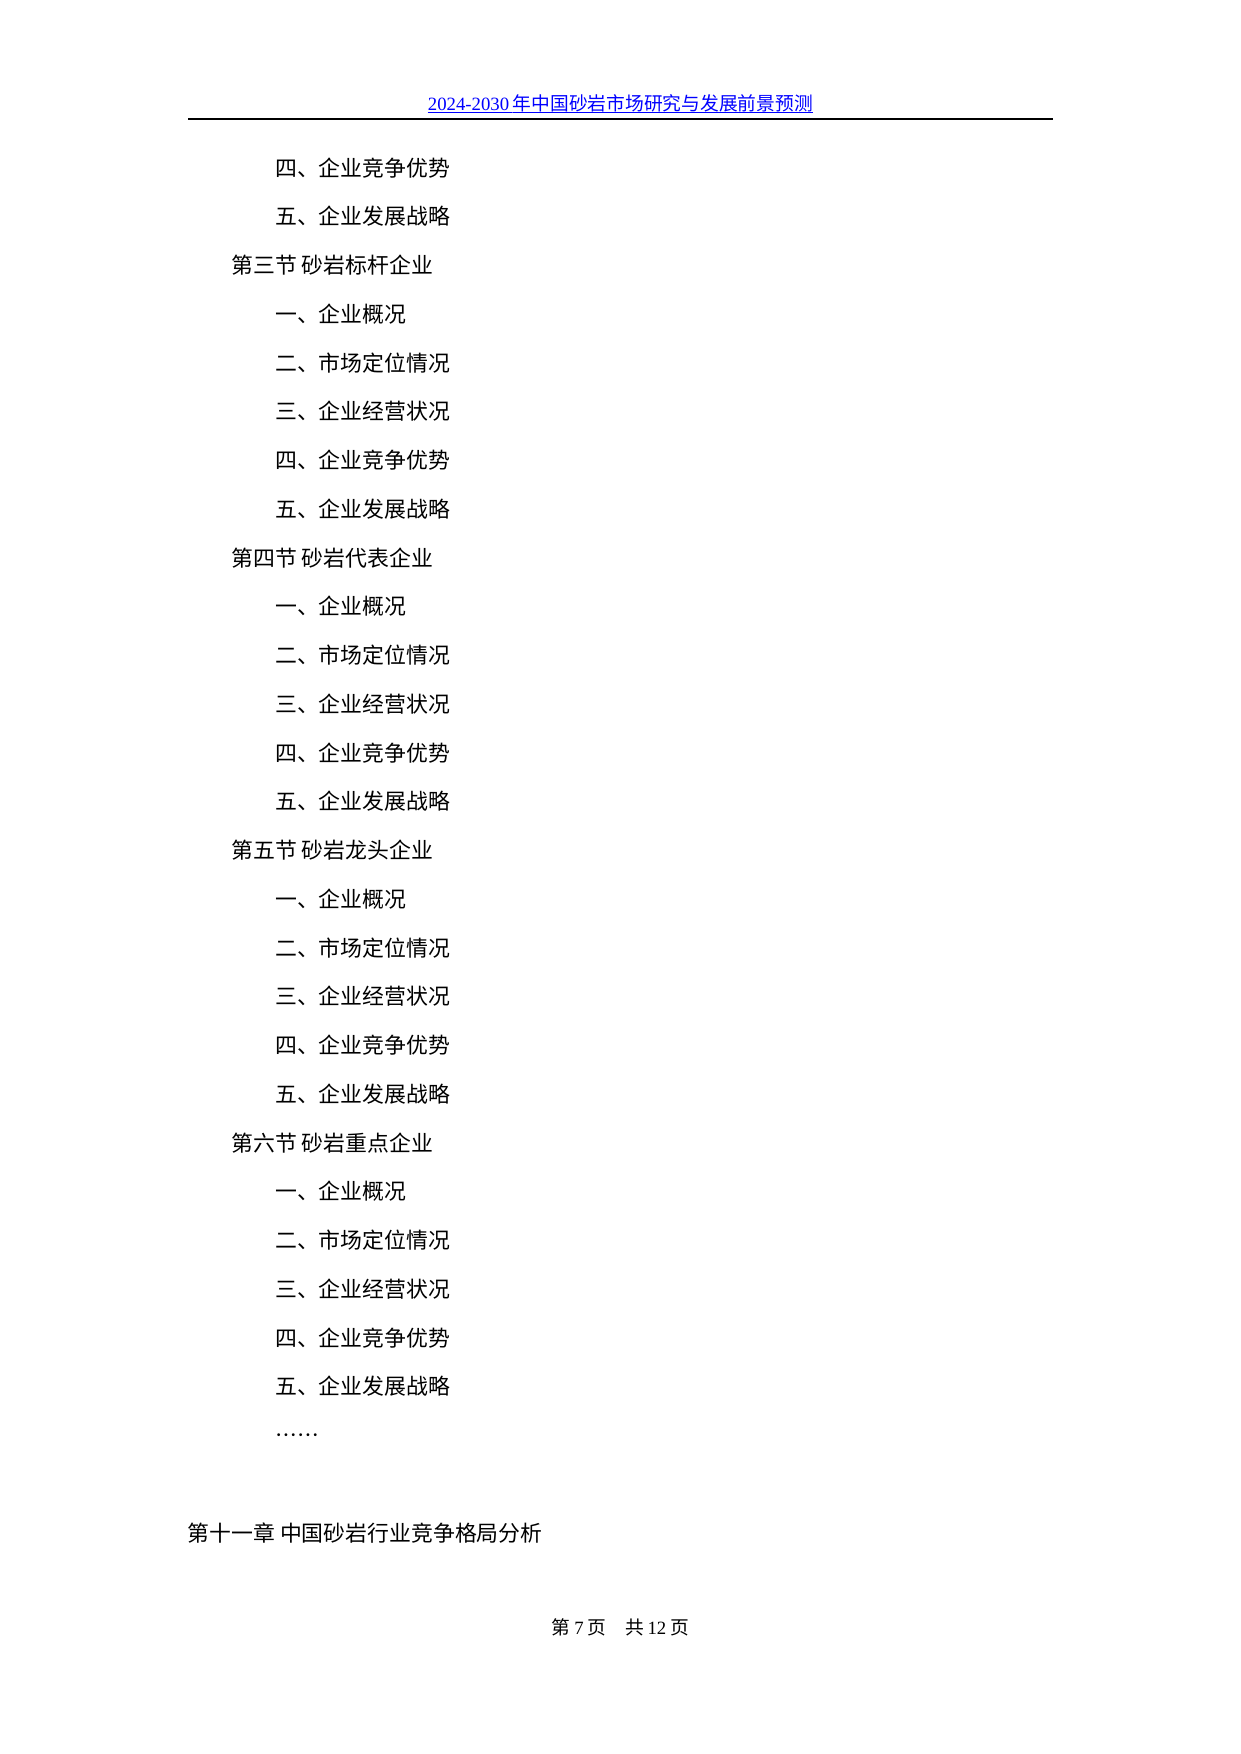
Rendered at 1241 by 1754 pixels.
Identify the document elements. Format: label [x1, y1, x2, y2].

text [187, 150, 1053, 1548]
